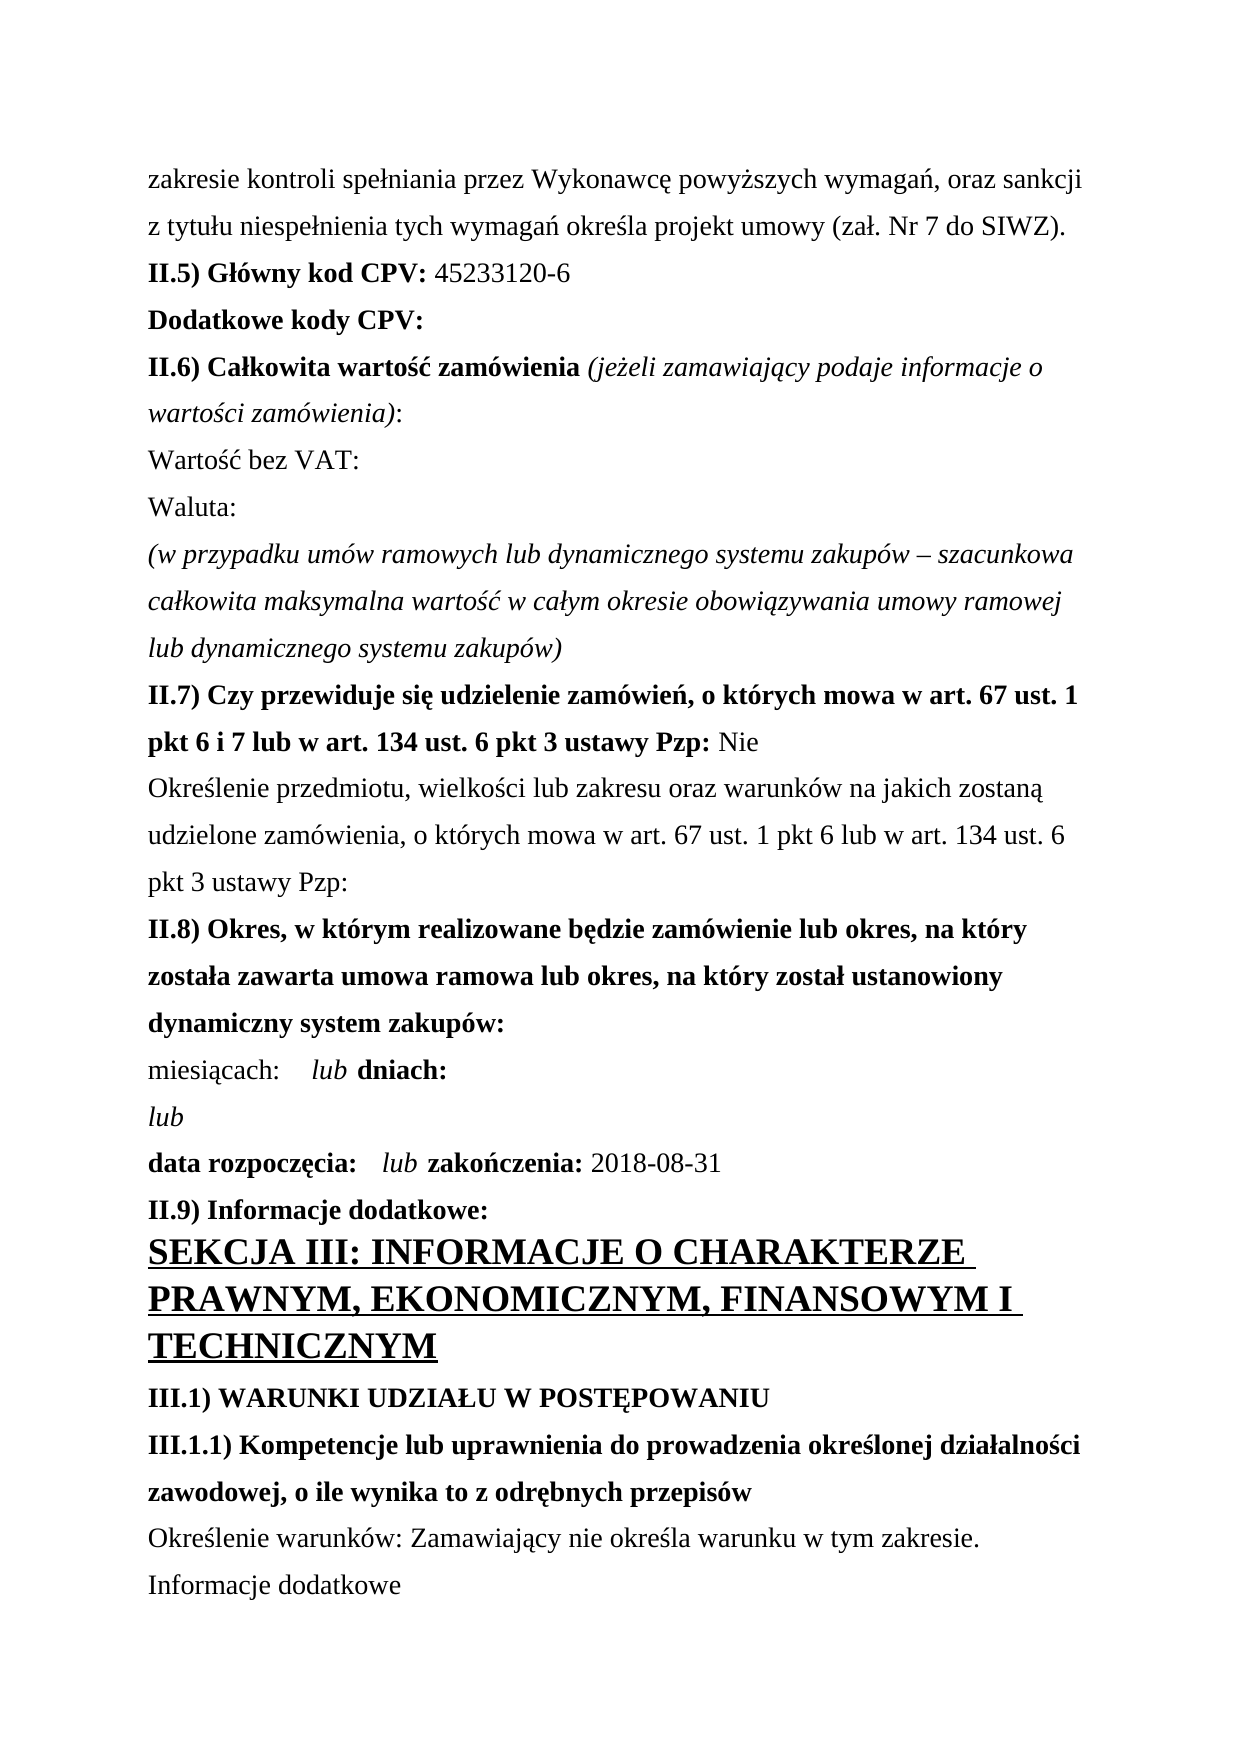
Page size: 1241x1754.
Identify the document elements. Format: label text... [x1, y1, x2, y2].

text SEKCJA III: INFORMACJE O CHARAKTERZE PRAWNYM, EKONOMICZNYM, FINANSOWYM I TECHNICZNYM [148, 1226, 1093, 1366]
text III.1) WARUNKI UDZIAŁU W POSTĘPOWANIU [148, 1366, 1093, 1413]
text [148, 148, 1093, 523]
text (w przypadku umów ramowych lub dynamicznego systemu zakupów – szacunkowa całkowita maksymalna wartość w całym okresie obowiązywania umowy ramowej lub dynamicznego systemu zakupów) [148, 523, 1093, 663]
text II.7) Czy przewiduje się udzielenie zamówień, o których mowa w art. 67 ust. 1 pkt 6 i 7 lub w art. 134 ust. 6 pkt 3 ustawy Pzp: Nie Określenie przedmiotu, wielkości lub zakresu oraz warunków na jakich zostaną udzielone zamówienia, o których mowa w art. 67 ust. 1 pkt 6 lub w art. 134 ust. 6 pkt 3 ustawy Pzp: II.8) Okres, w którym realizowane będzie zamówienie lub okres, na który została zawarta umowa ramowa lub okres, na który został ustanowiony dynamiczny system zakupów: miesiącach: lub dniach: lub data rozpoczęcia: lub zakończenia: 2018-08-31 II.9) Informacje dodatkowe: [148, 663, 1093, 1226]
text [148, 1413, 1093, 1601]
